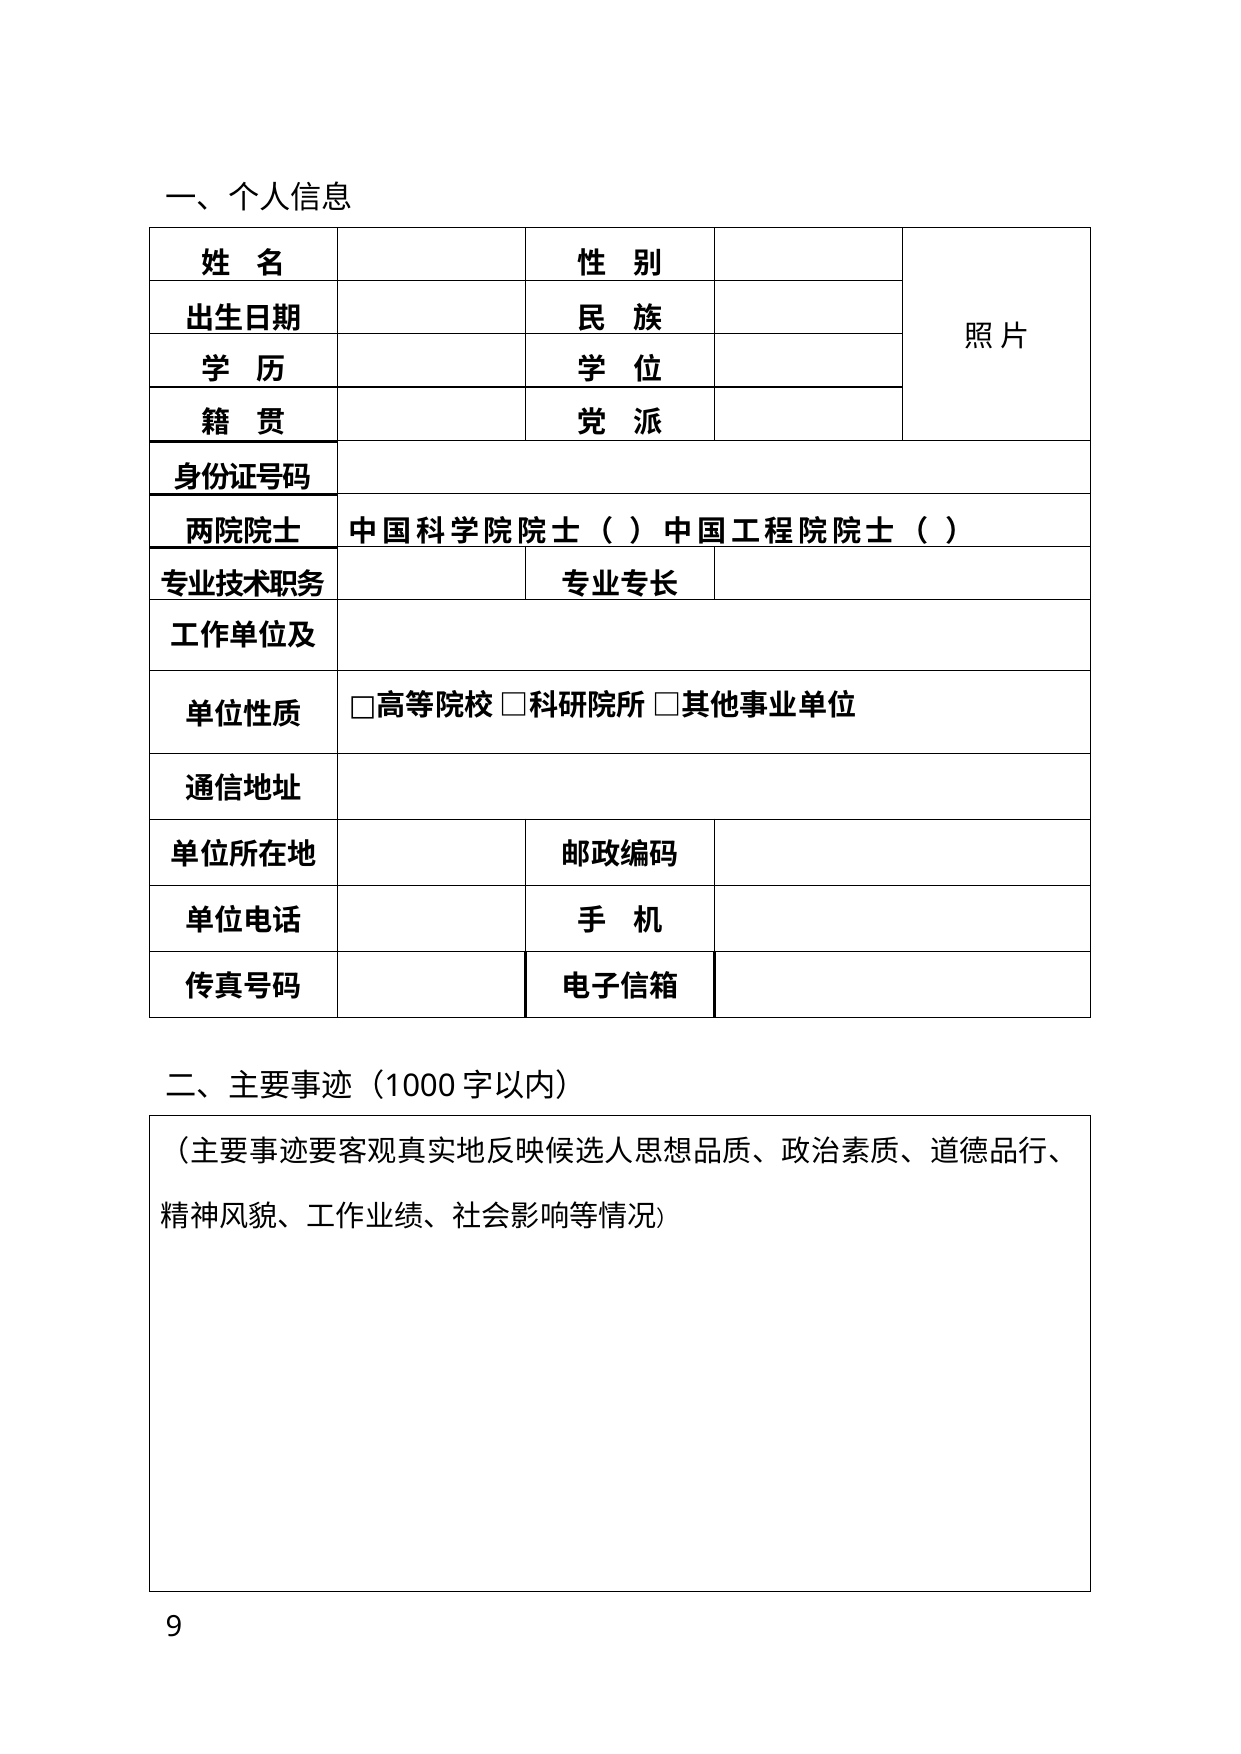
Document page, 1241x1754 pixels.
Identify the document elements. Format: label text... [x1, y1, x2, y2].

table_cell [338, 441, 1090, 493]
table_cell [338, 281, 525, 333]
table_cell [715, 281, 902, 333]
table_cell 学 位 [526, 334, 714, 386]
table_cell [338, 547, 525, 599]
table_header 照 片 [903, 228, 1090, 439]
table_cell 两院院士 [150, 496, 337, 546]
table_cell 单位电话 [150, 886, 337, 951]
table_header 性 别 [526, 228, 714, 280]
text 二、主要事迹（1000字以内） [165, 1050, 1075, 1115]
table_cell [338, 334, 525, 386]
table_cell 学 历 [150, 334, 337, 386]
table_cell [715, 334, 902, 386]
table_cell □高等院校 □科研院所 □其他事业单位 □国有企业 □民营企业 □外资企业 □其他 [338, 671, 1090, 752]
table_cell [715, 820, 1090, 884]
table_cell 出生日期 [150, 281, 337, 333]
table_cell 电子信箱 [527, 952, 713, 1017]
table_cell [338, 388, 525, 439]
table_cell 籍 贯 [150, 388, 337, 439]
table_cell 手 机 [526, 886, 714, 951]
table_cell [715, 547, 1090, 599]
table_cell 中国科学院院士（ ）中国工程院院士（ ） [338, 494, 1090, 546]
table_cell 单位性质 [150, 671, 337, 752]
table_cell 专业技术职务 [150, 549, 337, 599]
text 一、个人信息 [165, 162, 1075, 227]
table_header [150, 1116, 1090, 1591]
table_cell [338, 754, 1090, 818]
table_cell 党 派 [526, 388, 714, 439]
table_cell [338, 886, 525, 951]
table_header 姓 名 [150, 228, 337, 280]
table_cell 邮政编码 [526, 820, 714, 884]
table_cell [715, 388, 902, 439]
table_cell 工作单位及 职务 [150, 600, 337, 670]
table_header [338, 228, 525, 280]
table_cell 专业专长 [526, 547, 714, 599]
table_cell [338, 820, 525, 884]
table_cell [715, 886, 1090, 951]
table_cell 民 族 [526, 281, 714, 333]
table_cell [338, 600, 1090, 670]
table_cell [338, 952, 524, 1017]
table_cell 传真号码 [150, 952, 337, 1017]
table_cell 单位所在地 [150, 820, 337, 884]
table_header [715, 228, 902, 280]
table_cell [716, 952, 1090, 1017]
table_cell 身份证号码 [150, 443, 337, 493]
table_cell 通信地址 [150, 754, 337, 818]
